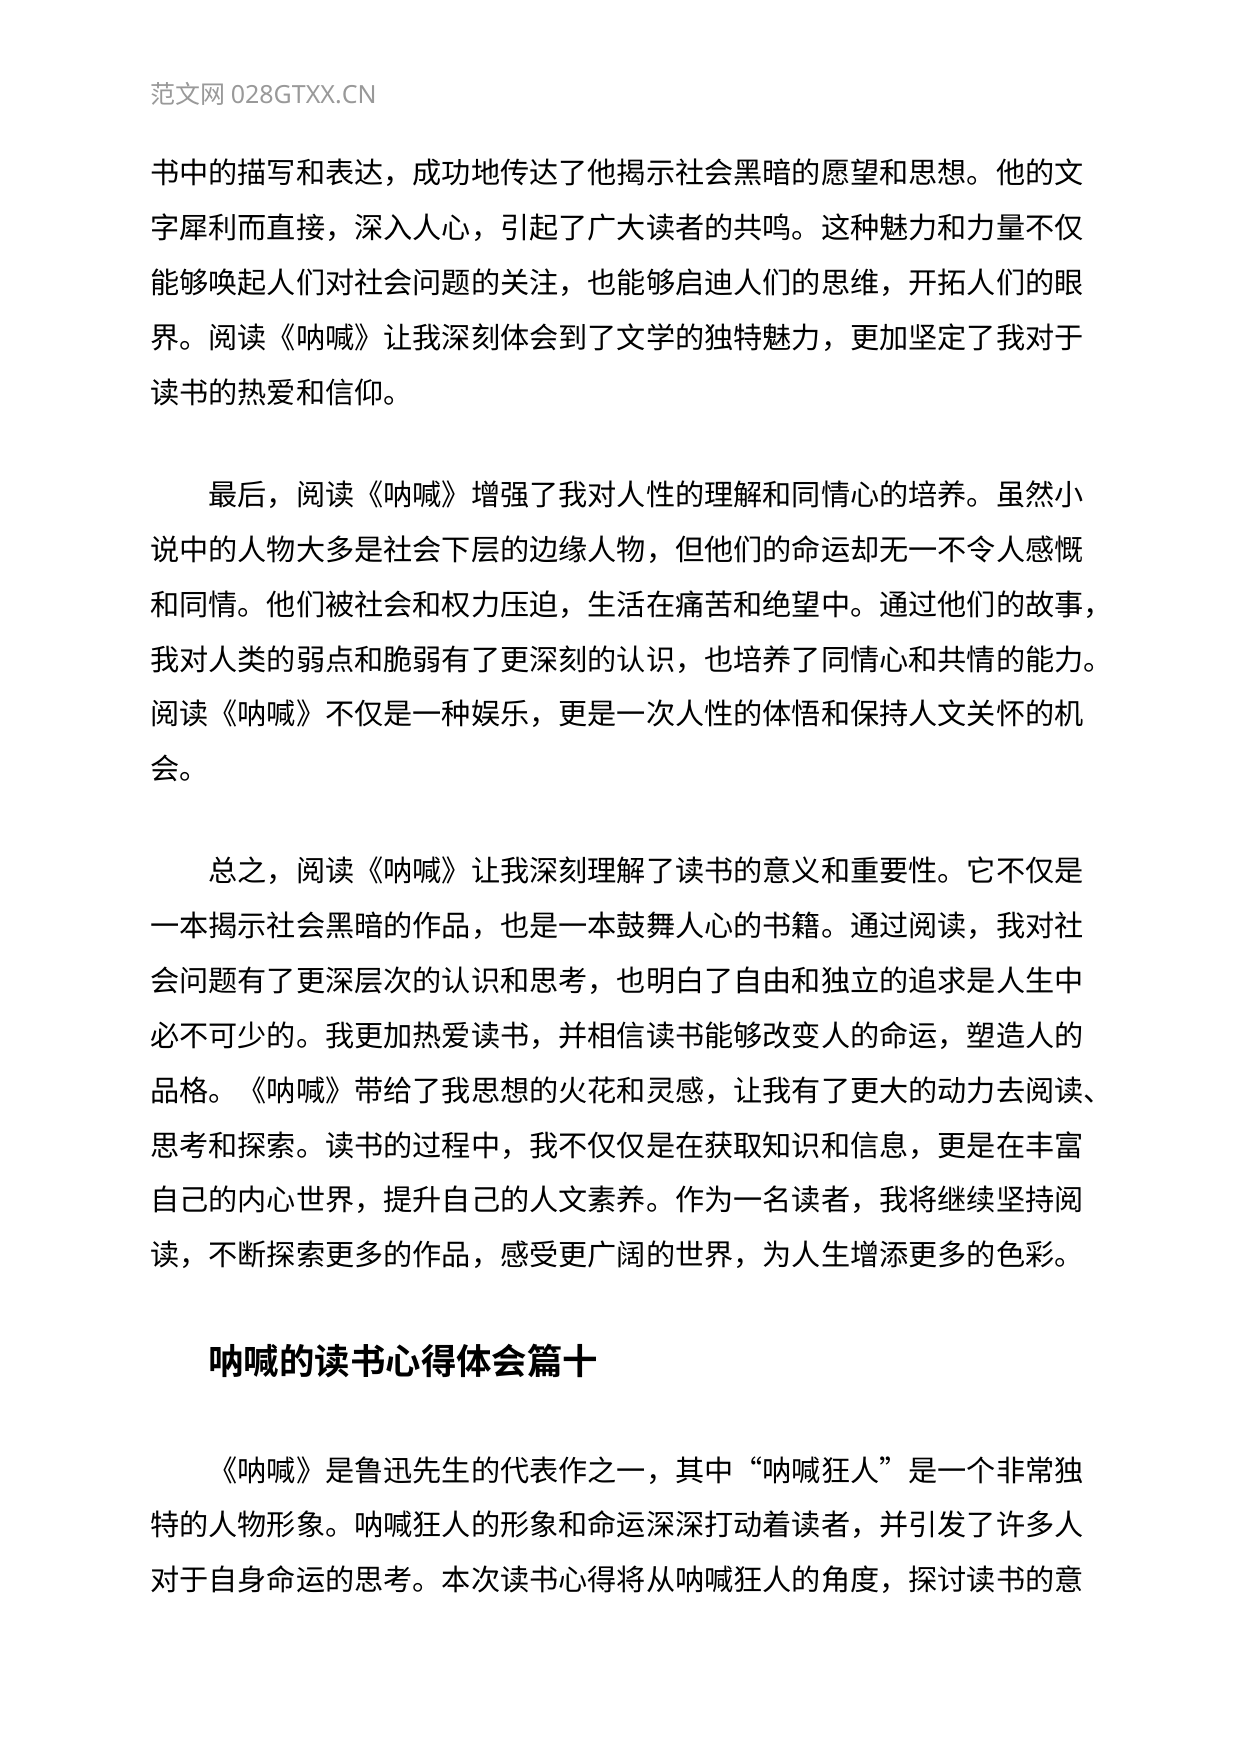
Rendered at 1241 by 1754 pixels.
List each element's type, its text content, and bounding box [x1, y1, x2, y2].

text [150, 150, 1090, 412]
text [150, 1447, 1090, 1599]
text 最后，阅读《呐喊》增强了我对人性的理解和同情心的培养。虽然小说中的人物大多是社会下层的边缘人物，但他们的命运却无一不令人感慨和同情。他们被社会和权力压迫，生活在痛苦和绝望中。通过他们的故事，我对人类的弱点和脆弱有了更深刻的认识，也培养了同情心和共情的能力。阅读《呐喊》不仅是一种娱乐，更是一次人性的体悟和保持人文关怀的机会。 [150, 471, 1090, 788]
text 总之，阅读《呐喊》让我深刻理解了读书的意义和重要性。它不仅是一本揭示社会黑暗的作品，也是一本鼓舞人心的书籍。通过阅读，我对社会问题有了更深层次的认识和思考，也明白了自由和独立的追求是人生中必不可少的。我更加热爱读书，并相信读书能够改变人的命运，塑造人的品格。《呐喊》带给了我思想的火花和灵感，让我有了更大的动力去阅读、思考和探索。读书的过程中，我不仅仅是在获取知识和信息，更是在丰富自己的内心世界，提升自己的人文素养。作为一名读者，我将继续坚持阅读，不断探索更多的作品，感受更广阔的世界，为人生增添更多的色彩。 [150, 848, 1090, 1274]
text 呐喊的读书心得体会篇十 [150, 1334, 1090, 1385]
